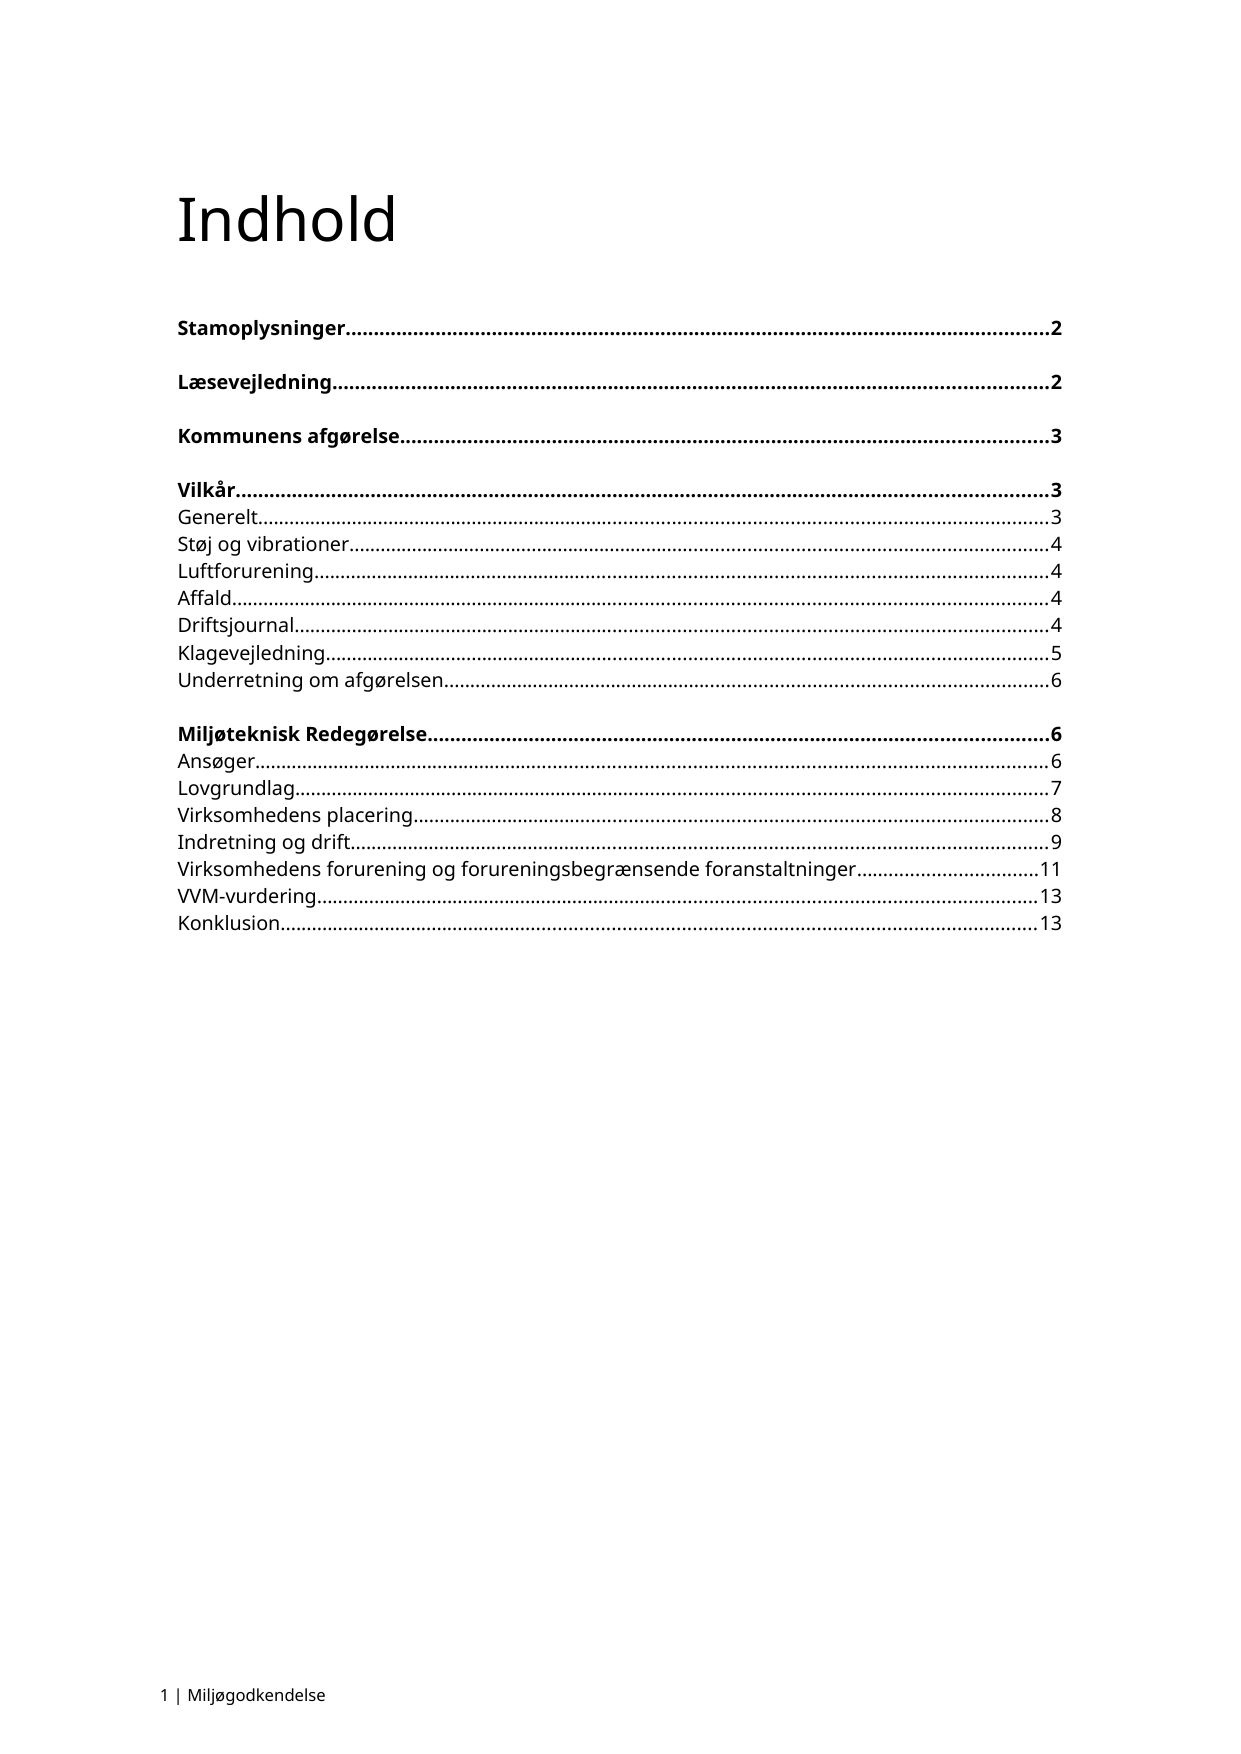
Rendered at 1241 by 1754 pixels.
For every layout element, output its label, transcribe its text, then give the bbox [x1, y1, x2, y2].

text Virksomhedens placering 8 [177, 801, 1004, 828]
text Affald 4 [177, 584, 1004, 612]
text VVM-vurdering 13 [177, 882, 1004, 909]
text Luftforurening 4 [177, 557, 1004, 584]
text Ansøger 6 [177, 747, 1004, 774]
text Konklusion 13 [177, 909, 1004, 937]
text Lovgrundlag 7 [177, 774, 1004, 801]
text Vilkår 3 [177, 476, 1004, 503]
text Virksomhedens forurening og forureningsbegrænsende foranstaltninger 11 [177, 855, 1004, 882]
subtitle Indhold [177, 177, 1063, 259]
text Miljøteknisk Redegørelse 6 [177, 720, 1004, 747]
text Generelt 3 [177, 503, 1004, 530]
text Støj og vibrationer 4 [177, 530, 1004, 557]
text Underretning om afgørelsen 6 [177, 666, 1004, 693]
text Driftsjournal 4 [177, 612, 1004, 639]
text Stamoplysninger 2 [177, 314, 1004, 341]
text Læsevejledning 2 [177, 368, 1004, 395]
text Indretning og drift 9 [177, 828, 1004, 855]
text Klagevejledning 5 [177, 639, 1004, 666]
text Kommunens afgørelse 3 [177, 422, 1004, 449]
